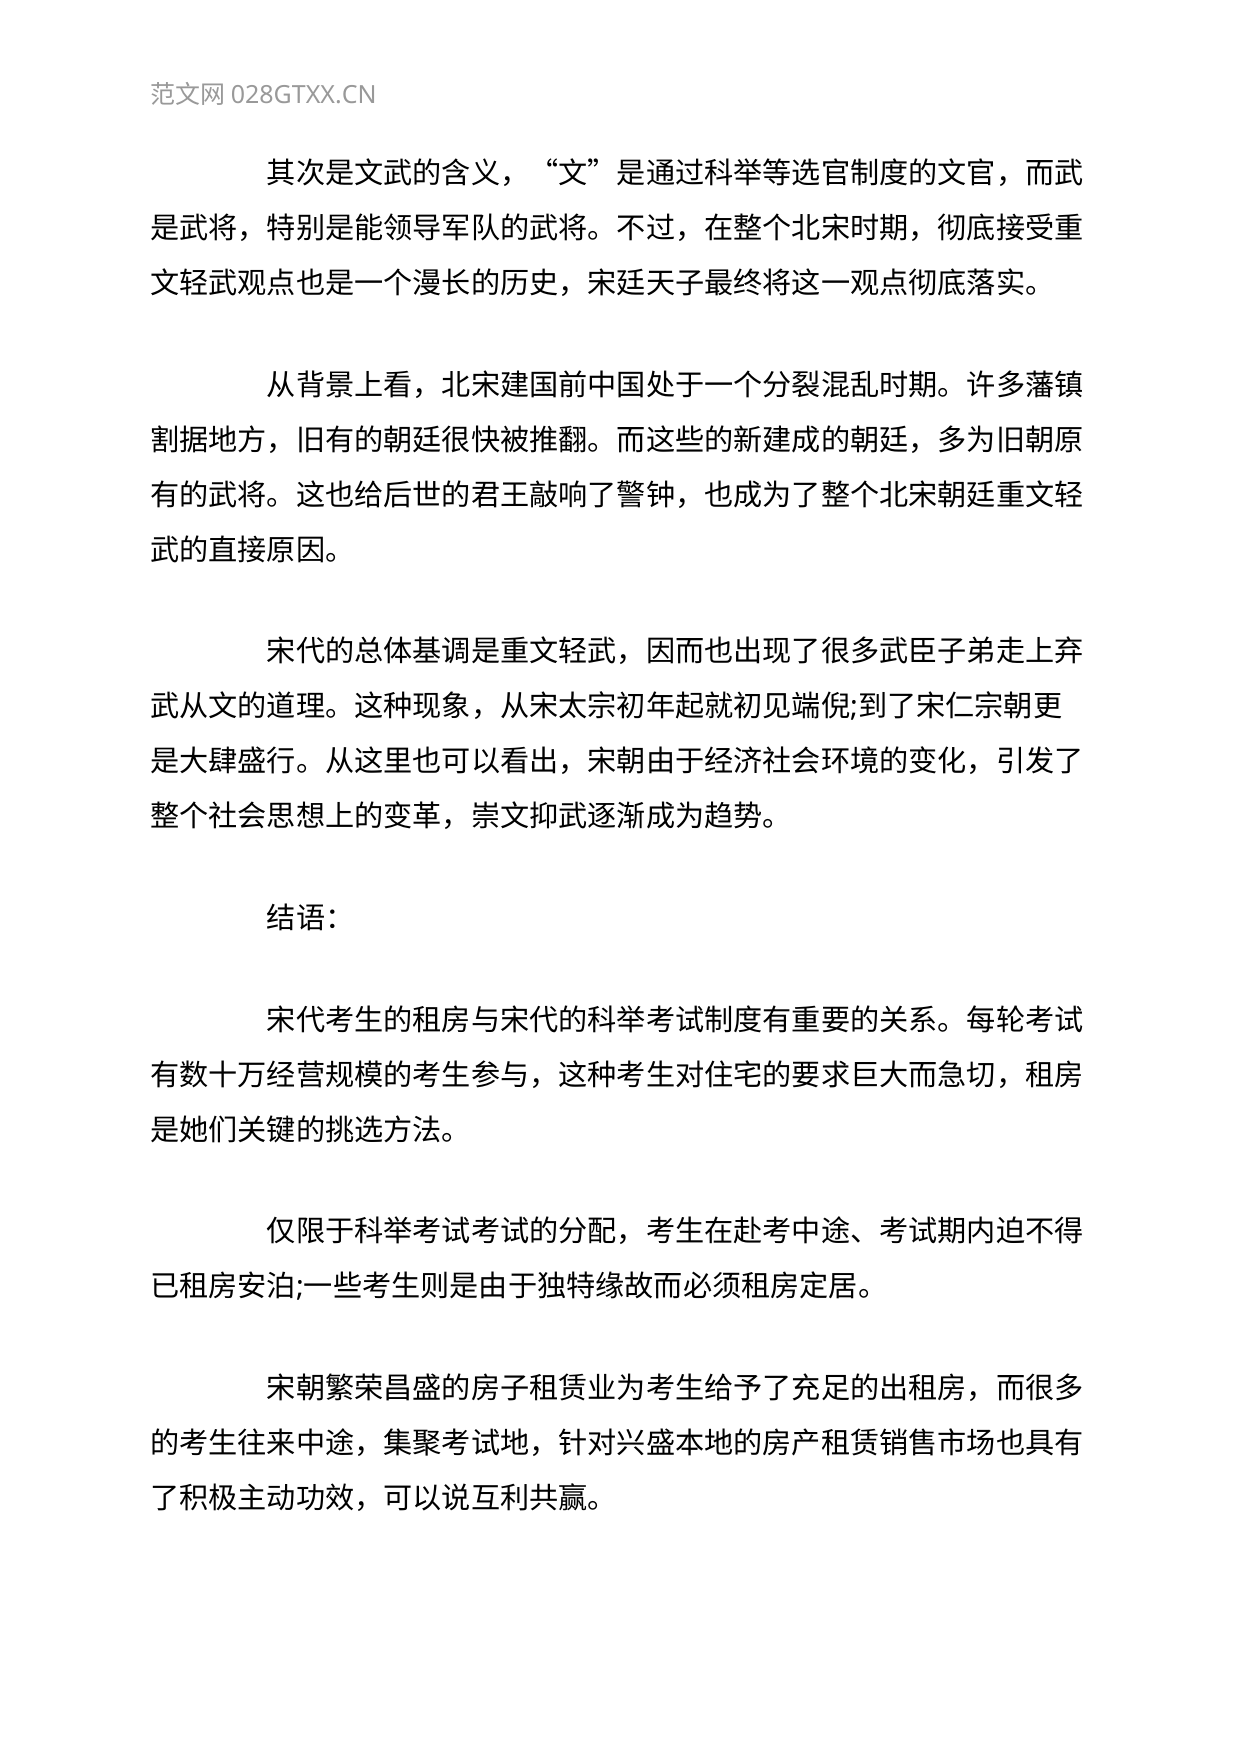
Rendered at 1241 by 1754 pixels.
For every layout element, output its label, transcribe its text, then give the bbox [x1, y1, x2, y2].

text 宋代的总体基调是重文轻武，因而也出现了很多武臣子弟走上弃武从文的道理。这种现象，从宋太宗初年起就初见端倪;到了宋仁宗朝更是大肆盛行。从这里也可以看出，宋朝由于经济社会环境的变化，引发了整个社会思想上的变革，崇文抑武逐渐成为趋势。 [150, 628, 1090, 835]
text 结语： [150, 894, 1090, 937]
text 宋代考生的租房与宋代的科举考试制度有重要的关系。每轮考试有数十万经营规模的考生参与，这种考生对住宅的要求巨大而急切，租房是她们关键的挑选方法。 [150, 996, 1090, 1148]
text 从背景上看，北宋建国前中国处于一个分裂混乱时期。许多藩镇割据地方，旧有的朝廷很快被推翻。而这些的新建成的朝廷，多为旧朝原有的武将。这也给后世的君王敲响了警钟，也成为了整个北宋朝廷重文轻武的直接原因。 [150, 362, 1090, 568]
text 其次是文武的含义，“文”是通过科举等选官制度的文官，而武是武将，特别是能领导军队的武将。不过，在整个北宋时期，彻底接受重文轻武观点也是一个漫长的历史，宋廷天子最终将这一观点彻底落实。 [150, 150, 1090, 302]
text 宋朝繁荣昌盛的房子租赁业为考生给予了充足的出租房，而很多的考生往来中途，集聚考试地，针对兴盛本地的房产租赁销售市场也具有了积极主动功效，可以说互利共赢。 [150, 1365, 1090, 1517]
text 仅限于科举考试考试的分配，考生在赴考中途、考试期内迫不得已租房安泊;一些考生则是由于独特缘故而必须租房定居。 [150, 1208, 1090, 1305]
